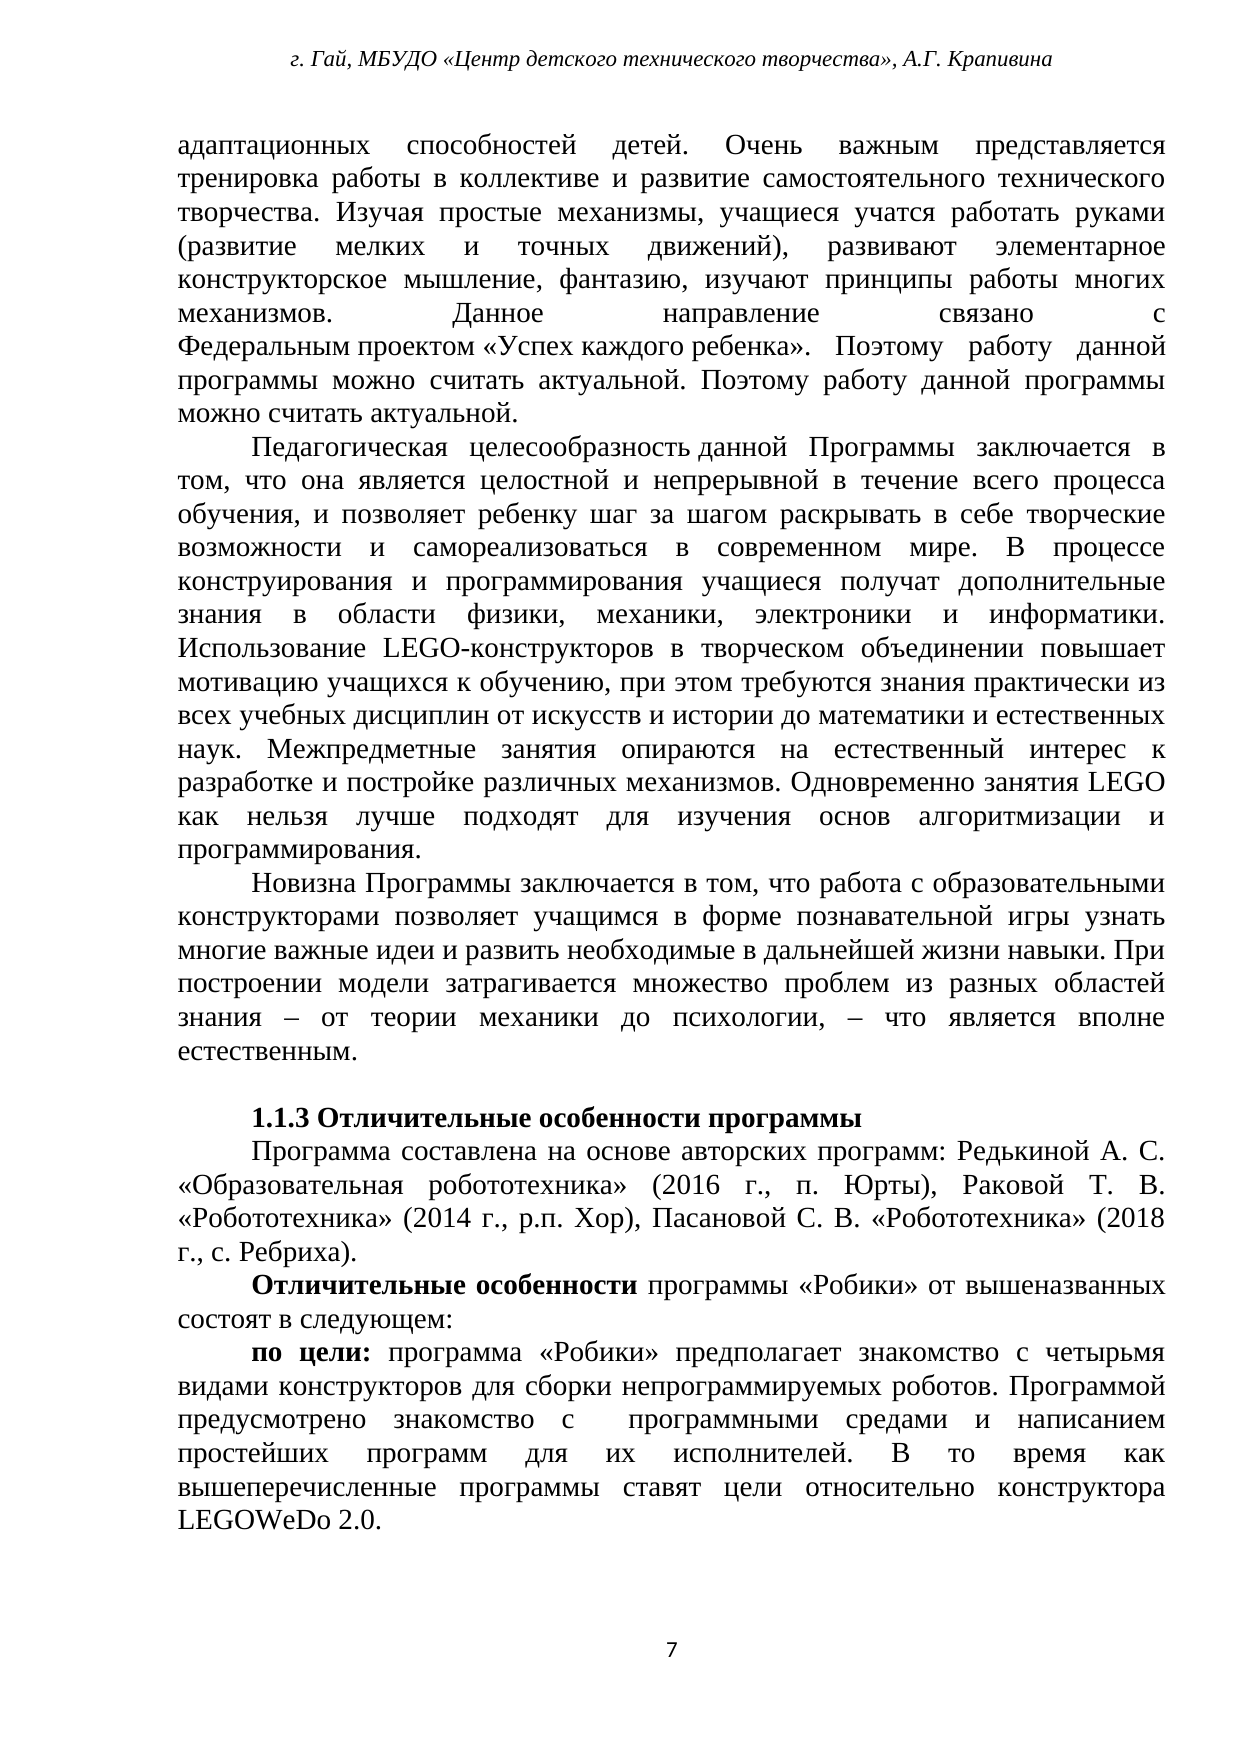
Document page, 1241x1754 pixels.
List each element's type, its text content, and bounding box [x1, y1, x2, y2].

text 1.1.3 Отличительные особенности программы [177, 1100, 1166, 1133]
text Отличительные особенности программы «Робики» от вышеназванных состоят в следующем: [177, 1267, 1166, 1334]
text Новизна Программы заключается в том, что работа с образовательными конструкторами позволяет учащимся в форме познавательной игры узнать многие важные идеи и развить необходимые в дальнейшей жизни навыки. При построении модели затрагивается множество проблем из разных областей знания – от теории механики до психологии, – что является вполне естественным. [177, 865, 1166, 1066]
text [177, 127, 1166, 429]
text Педагогическая целесообразность данной Программы заключается в том, что она является целостной и непрерывной в течение всего процесса обучения, и позволяет ребенку шаг за шагом раскрывать в себе творческие возможности и самореализоваться в современном мире. В процессе конструирования и программирования учащиеся получат дополнительные знания в области физики, механики, электроники и информатики. Использование LEGO-конструкторов в творческом объединении повышает мотивацию учащихся к обучению, при этом требуются знания практически из всех учебных дисциплин от искусств и истории до математики и естественных наук. Межпредметные занятия опираются на естественный интерес к разработке и постройке различных механизмов. Одновременно занятия LEGO как нельзя лучше подходят для изучения основ алгоритмизации и программирования. [177, 429, 1166, 865]
text Программа составлена на основе авторских программ: Редькиной А. С. «Образовательная робототехника» (2016 г., п. Юрты), Раковой Т. В. «Робототехника» (2014 г., р.п. Хор), Пасановой С. В. «Робототехника» (2018 г., с. Ребриха). [177, 1133, 1166, 1267]
text по цели: программа «Робики» предполагает знакомство с четырьмя видами конструкторов для сборки непрограммируемых роботов. Программой предусмотрено знакомство с программными средами и написанием простейших программ для их исполнителей. В то время как вышеперечисленные программы ставят цели относительно конструктора LEGOWeDo 2.0. [177, 1334, 1166, 1536]
